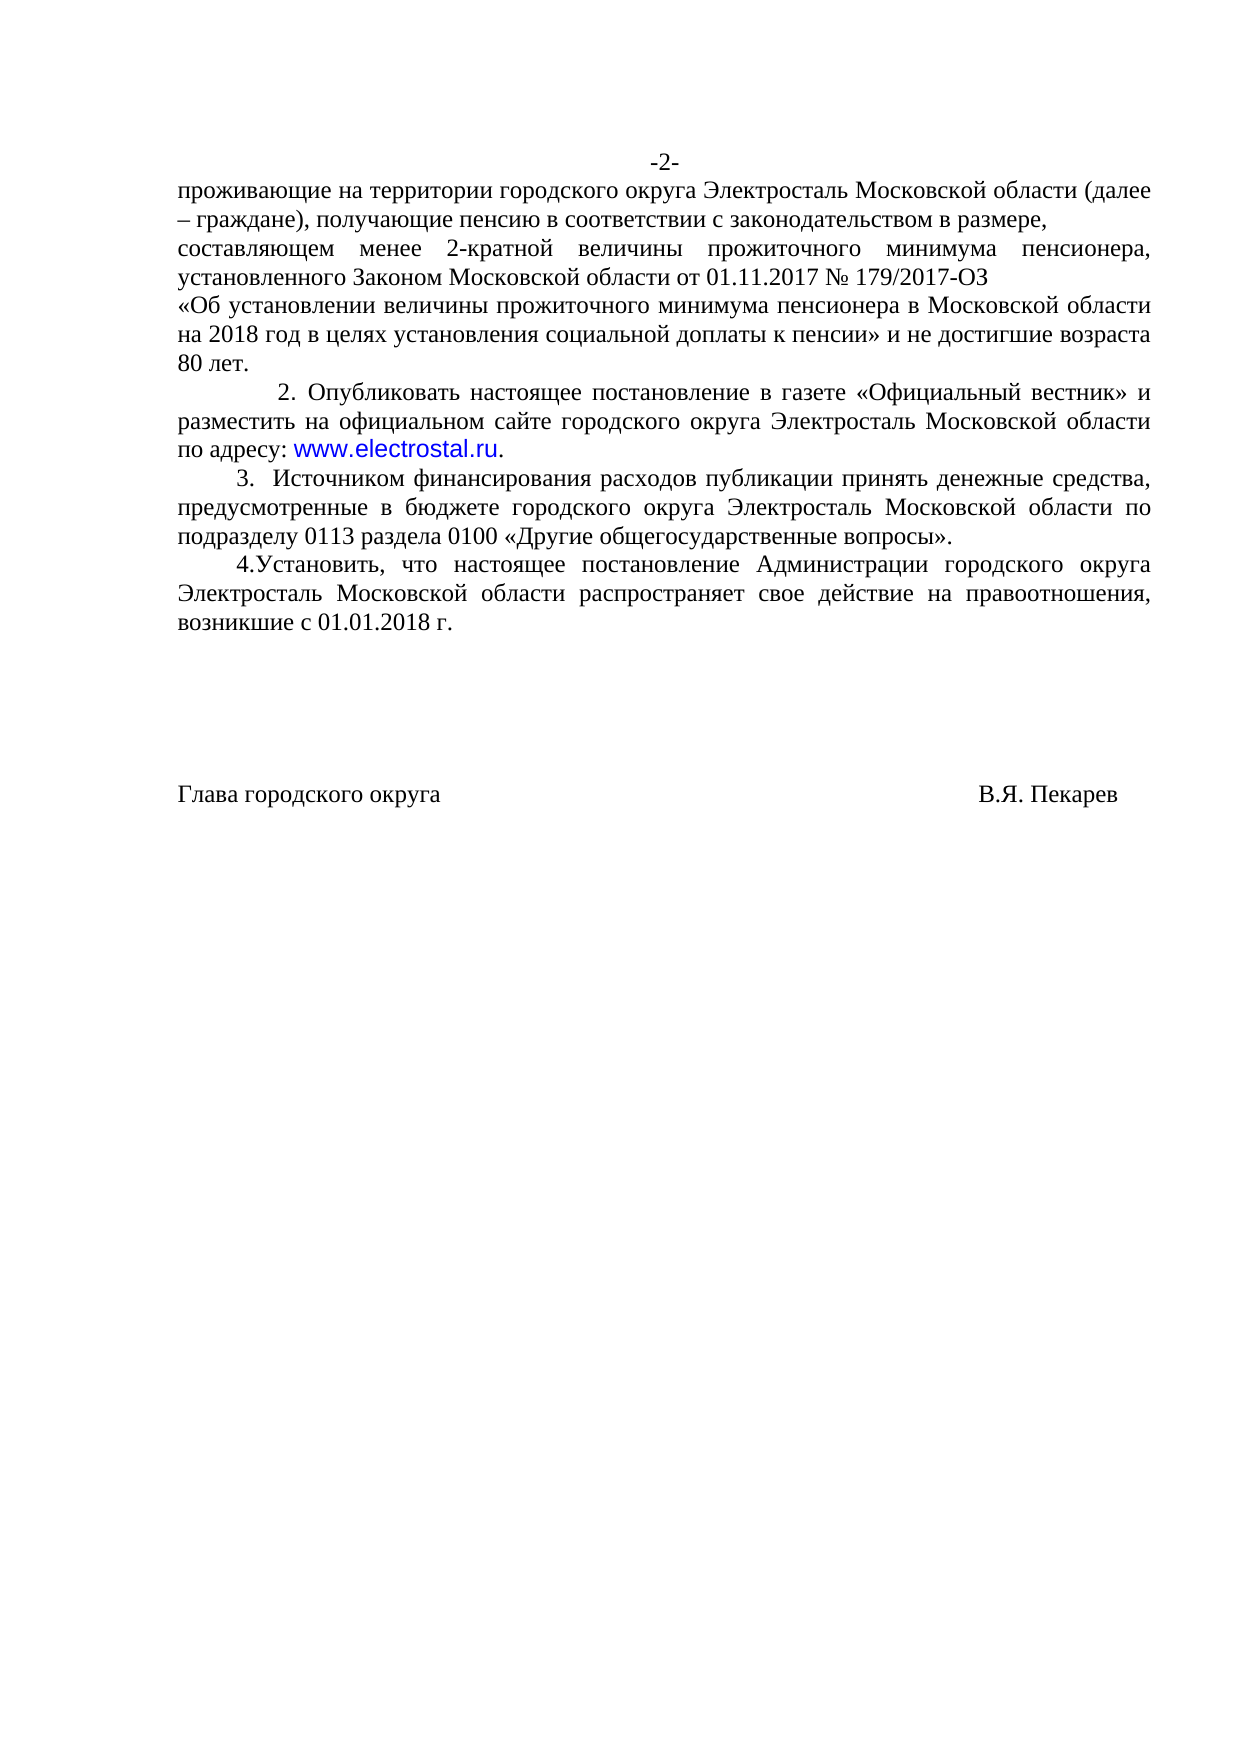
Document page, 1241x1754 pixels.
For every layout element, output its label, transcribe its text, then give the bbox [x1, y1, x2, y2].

text -2- [177, 147, 1152, 176]
text составляющем менее 2-кратной величины прожиточного минимума пенсионера, установленного Законом Московской области от 01.11.2017 № 179/2017-ОЗ [177, 233, 1152, 291]
text 2. Опубликовать настоящее постановление в газете «Официальный вестник» и разместить на официальном сайте городского округа Электросталь Московской области по адресу: www.electrostal.ru. [177, 377, 1152, 463]
text 4.Установить, что настоящее постановление Администрации городского округа Электросталь Московской области распространяет свое действие на правоотношения, возникшие с 01.01.2018 г. [177, 549, 1152, 636]
text 3. Источником финансирования расходов публикации принять денежные средства, предусмотренные в бюджете городского округа Электросталь Московской области по подразделу 0113 раздела 0100 «Другие общегосударственные вопросы». [177, 463, 1152, 549]
text проживающие на территории городского округа Электросталь Московской области (далее – граждане), получающие пенсию в соответствии с законодательством в размере, [177, 176, 1152, 233]
text Глава городского округа В.Я. Пекарев [177, 779, 1152, 808]
text «Об установлении величины прожиточного минимума пенсионера в Московской области на 2018 год в целях установления социальной доплаты к пенсии» и не достигшие возраста 80 лет. [177, 291, 1152, 377]
